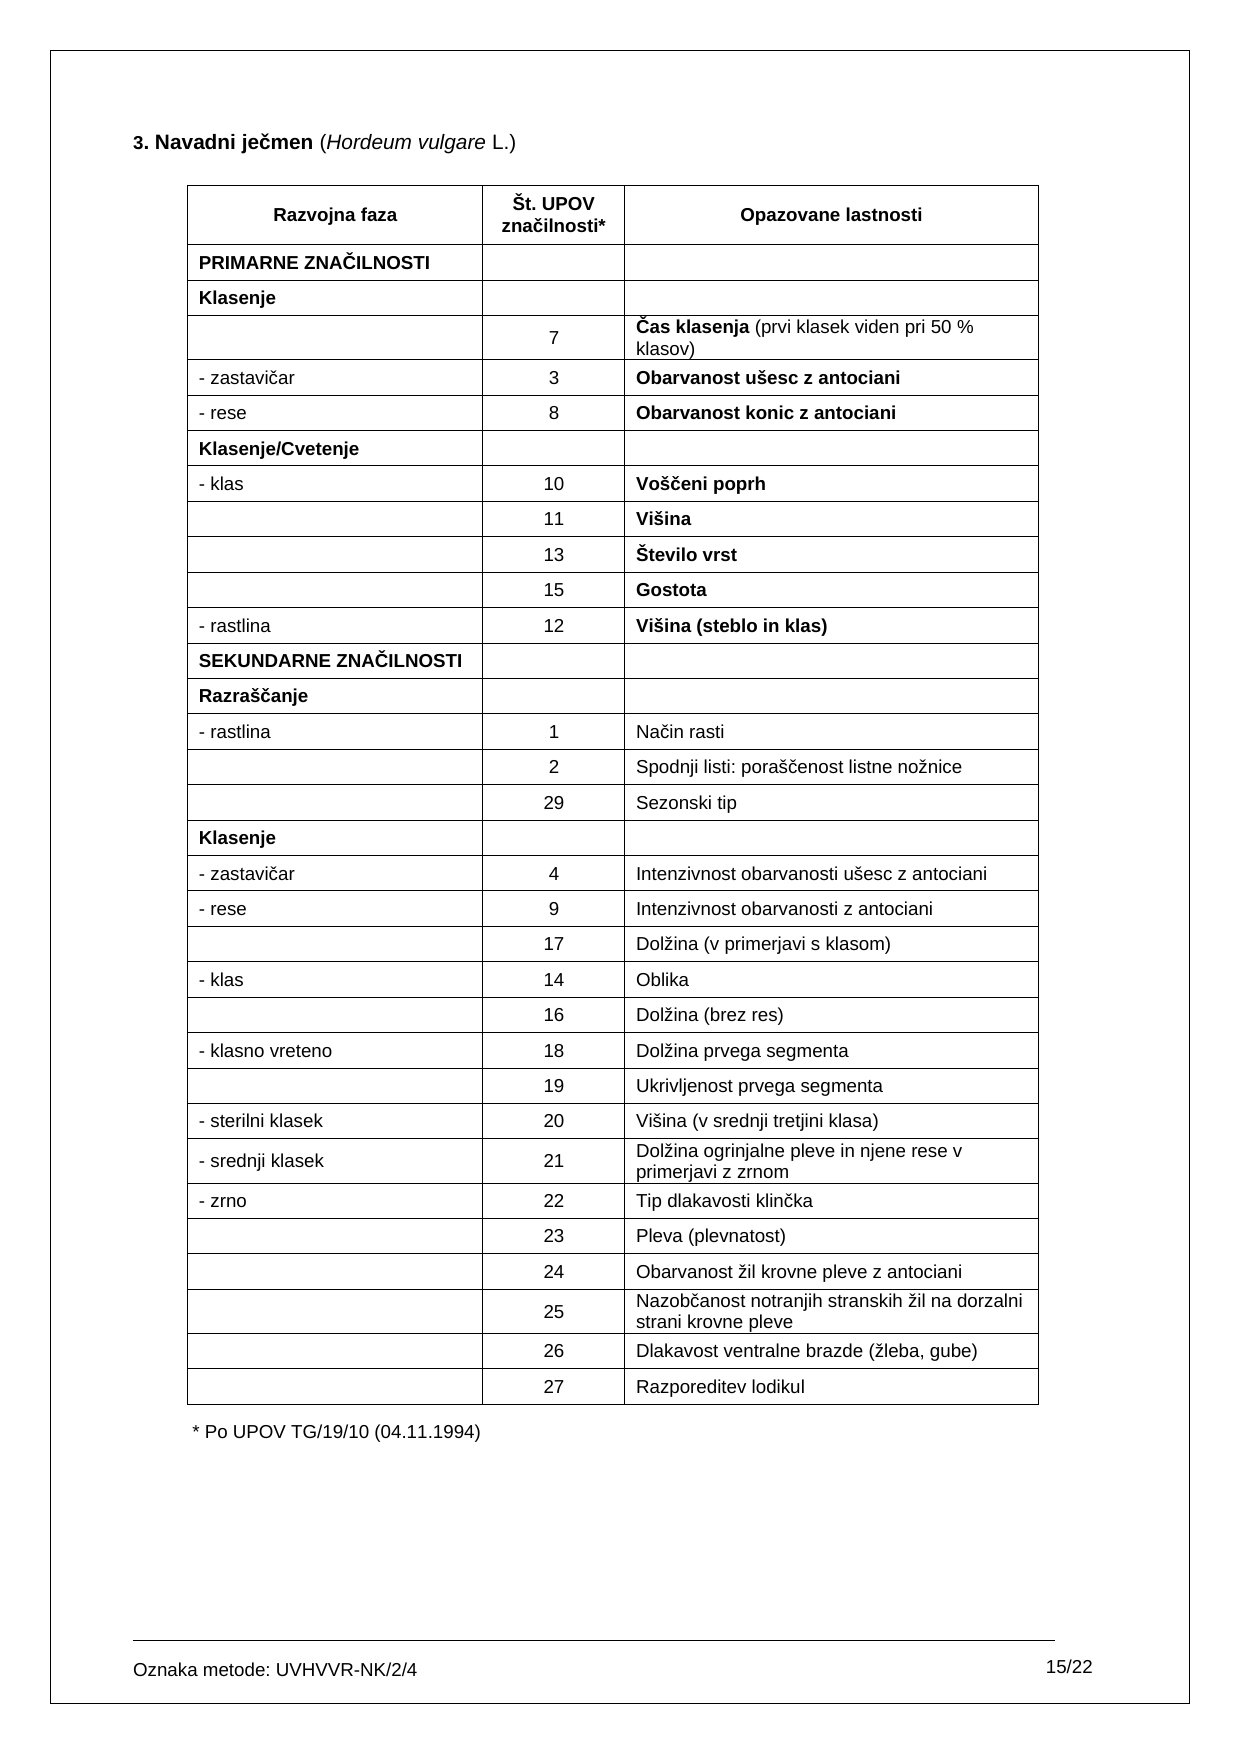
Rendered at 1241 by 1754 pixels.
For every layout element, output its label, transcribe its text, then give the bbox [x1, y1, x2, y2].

table_cell Gostota [625, 573, 1038, 607]
table_cell - zastavičar [188, 856, 482, 890]
table_cell 15 [483, 573, 624, 607]
table_cell Dolžina ogrinjalne pleve in njene rese v primerjavi z zrnom [625, 1139, 1038, 1182]
table_cell 14 [483, 962, 624, 997]
table_cell [483, 281, 624, 315]
table_cell 27 [483, 1369, 624, 1404]
table_cell - rese [188, 891, 482, 926]
table_cell [625, 821, 1038, 855]
table_cell 2 [483, 750, 624, 784]
table_cell 8 [483, 396, 624, 430]
table_header Razvojna faza [188, 186, 482, 244]
table_cell 21 [483, 1139, 624, 1182]
table_cell Obarvanost žil krovne pleve z antociani [625, 1254, 1038, 1289]
table_cell - rastlina [188, 714, 482, 749]
table_cell [483, 679, 624, 713]
table_cell Klasenje [188, 281, 482, 315]
table_header Št. UPOV značilnosti* [483, 186, 624, 244]
table_cell Število vrst [625, 537, 1038, 572]
table_cell [188, 1219, 482, 1253]
table_cell 25 [483, 1290, 624, 1333]
table_cell 20 [483, 1104, 624, 1138]
table_cell Intenzivnost obarvanosti z antociani [625, 891, 1038, 926]
table_cell Razraščanje [188, 679, 482, 713]
table_cell [188, 502, 482, 536]
table_cell Klasenje/Cvetenje [188, 431, 482, 465]
table_cell [188, 750, 482, 784]
table_cell Tip dlakavosti klinčka [625, 1184, 1038, 1218]
table_cell - zastavičar [188, 360, 482, 394]
table_cell [625, 431, 1038, 465]
table_cell Klasenje [188, 821, 482, 855]
table_cell [625, 644, 1038, 678]
table_cell - zrno [188, 1184, 482, 1218]
text 3. Navadni ječmen (Hordeum vulgare L.) [133, 130, 1093, 154]
table_cell Spodnji listi: poraščenost listne nožnice [625, 750, 1038, 784]
table_cell [188, 785, 482, 819]
table_cell 17 [483, 927, 624, 961]
table_cell Višina [625, 502, 1038, 536]
table_cell - klas [188, 466, 482, 501]
table_cell 12 [483, 608, 624, 642]
table_cell - rastlina [188, 608, 482, 642]
table_cell 16 [483, 998, 624, 1032]
table_cell 13 [483, 537, 624, 572]
table_cell [188, 1254, 482, 1289]
table_cell [188, 316, 482, 359]
table_cell 24 [483, 1254, 624, 1289]
table_cell Dlakavost ventralne brazde (žleba, gube) [625, 1334, 1038, 1368]
table_cell Čas klasenja (prvi klasek viden pri 50 % klasov) [625, 316, 1038, 359]
table_cell 7 [483, 316, 624, 359]
table_cell 22 [483, 1184, 624, 1218]
table_cell Sezonski tip [625, 785, 1038, 819]
table_cell 29 [483, 785, 624, 819]
table_cell [188, 1369, 482, 1404]
table_cell [483, 431, 624, 465]
table_cell SEKUNDARNE ZNAČILNOSTI [188, 644, 482, 678]
table_cell 19 [483, 1069, 624, 1103]
table_cell [188, 1334, 482, 1368]
table_cell 3 [483, 360, 624, 394]
table_cell - sterilni klasek [188, 1104, 482, 1138]
table_cell 26 [483, 1334, 624, 1368]
table_cell 9 [483, 891, 624, 926]
table_cell [625, 245, 1038, 279]
table_cell - klasno vreteno [188, 1033, 482, 1067]
table_cell [625, 679, 1038, 713]
table_cell [188, 1069, 482, 1103]
table_cell Višina (v srednji tretjini klasa) [625, 1104, 1038, 1138]
table_cell PRIMARNE ZNAČILNOSTI [188, 245, 482, 279]
table_cell [188, 573, 482, 607]
table_cell Dolžina (v primerjavi s klasom) [625, 927, 1038, 961]
text * Po UPOV TG/19/10 (04.11.1994) [192, 1421, 1093, 1443]
table_header Opazovane lastnosti [625, 186, 1038, 244]
table_cell - rese [188, 396, 482, 430]
table_cell Obarvanost ušesc z antociani [625, 360, 1038, 394]
table_cell 1 [483, 714, 624, 749]
table_cell - srednji klasek [188, 1139, 482, 1182]
table_cell Nazobčanost notranjih stranskih žil na dorzalni strani krovne pleve [625, 1290, 1038, 1333]
table_cell Dolžina prvega segmenta [625, 1033, 1038, 1067]
table_cell 10 [483, 466, 624, 501]
table_cell [483, 821, 624, 855]
table_cell Oblika [625, 962, 1038, 997]
table_cell Obarvanost konic z antociani [625, 396, 1038, 430]
table_cell [188, 998, 482, 1032]
table_cell 4 [483, 856, 624, 890]
table_cell 11 [483, 502, 624, 536]
table_cell [188, 927, 482, 961]
table_cell Dolžina (brez res) [625, 998, 1038, 1032]
table_cell 18 [483, 1033, 624, 1067]
table_cell [483, 644, 624, 678]
table_cell Razporeditev lodikul [625, 1369, 1038, 1404]
table_cell Voščeni poprh [625, 466, 1038, 501]
table_cell Način rasti [625, 714, 1038, 749]
table_cell 23 [483, 1219, 624, 1253]
table_cell [188, 1290, 482, 1333]
table_cell Višina (steblo in klas) [625, 608, 1038, 642]
table_cell Ukrivljenost prvega segmenta [625, 1069, 1038, 1103]
table_cell - klas [188, 962, 482, 997]
table_cell Intenzivnost obarvanosti ušesc z antociani [625, 856, 1038, 890]
table_cell [188, 537, 482, 572]
table_cell Pleva (plevnatost) [625, 1219, 1038, 1253]
table_cell [483, 245, 624, 279]
table_cell [625, 281, 1038, 315]
